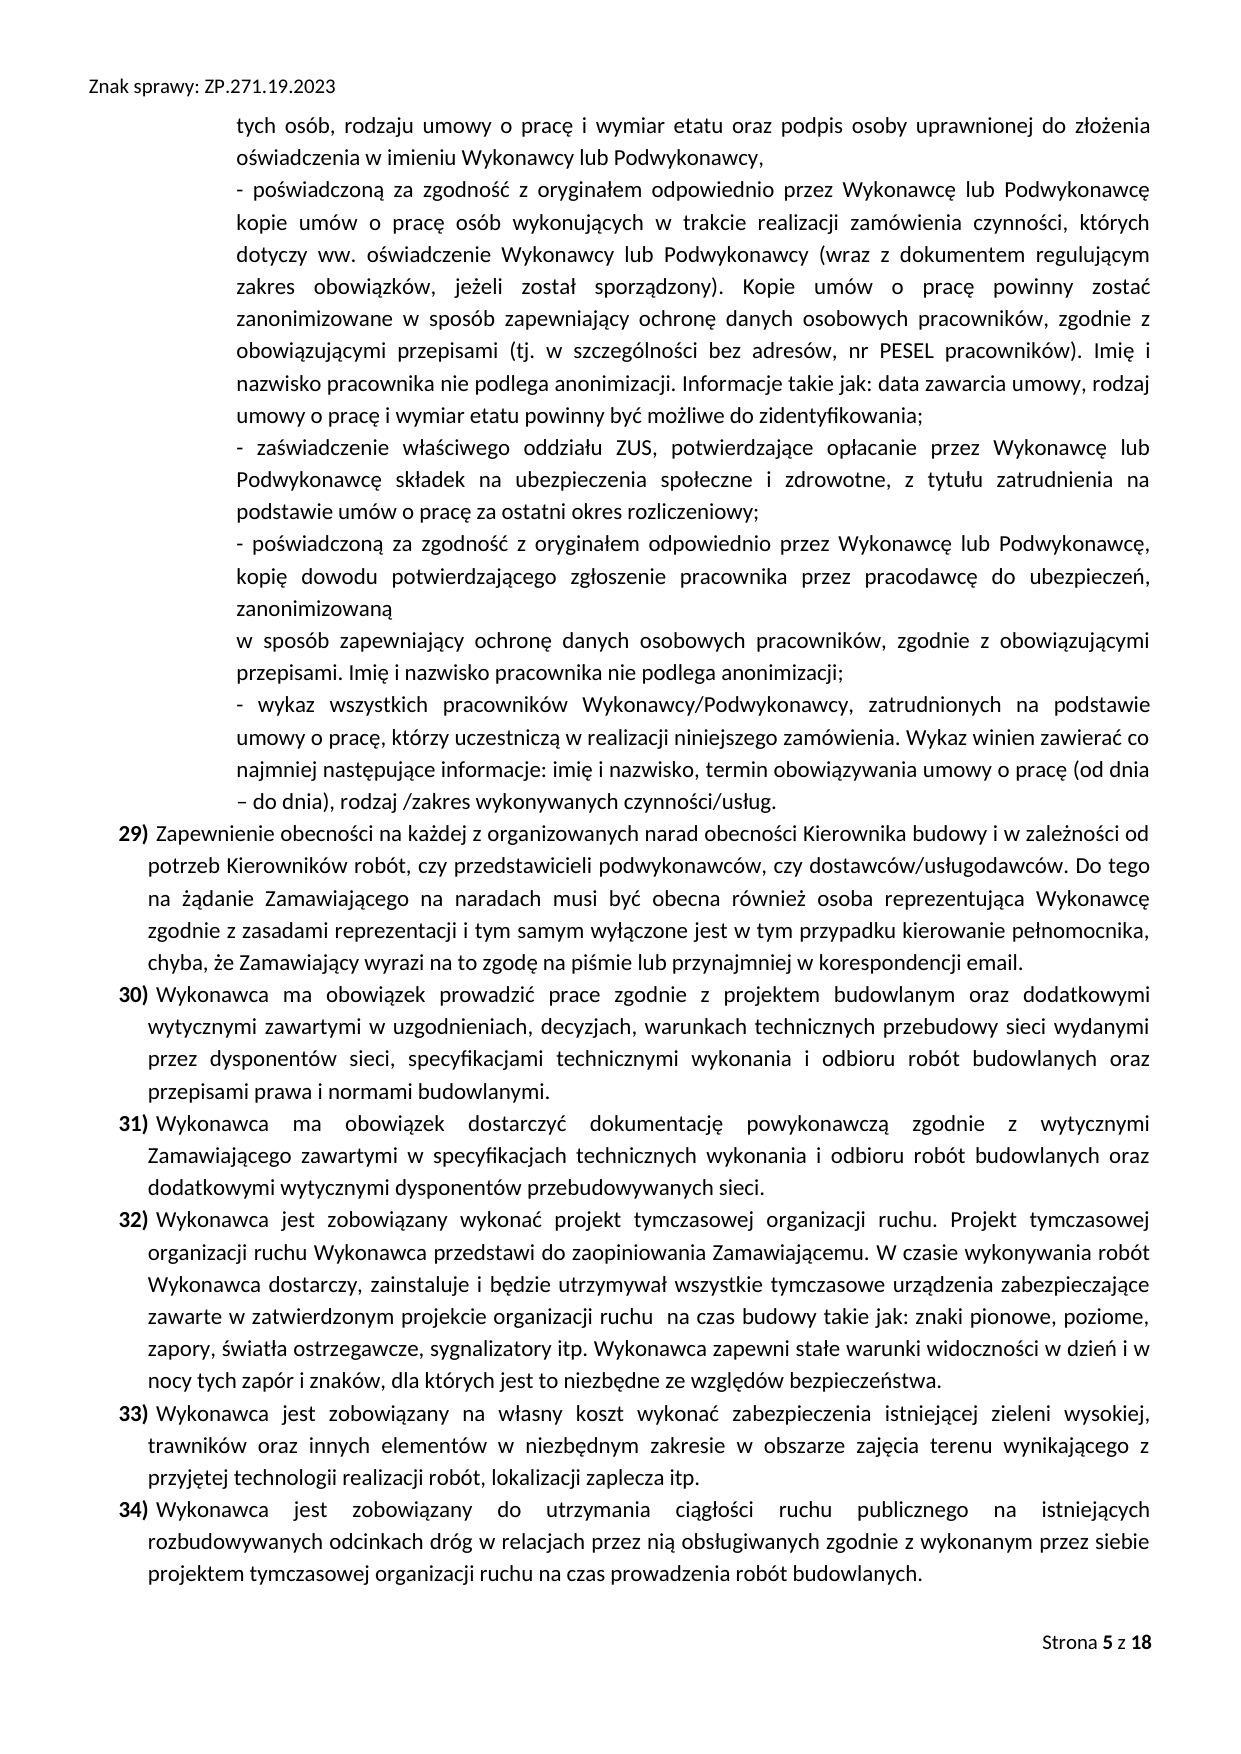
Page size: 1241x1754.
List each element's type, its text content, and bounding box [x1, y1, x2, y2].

list Wykonawca ma obowiązek dostarczyć dokumentację powykonawczą zgodnie z wytycznymi Zamawiającego zawartymi w specyfikacjach technicznych wykonania i odbioru robót budowlanych oraz dodatkowymi wytycznymi dysponentów przebudowywanych sieci. [118, 1109, 1152, 1201]
text - wykaz wszystkich pracowników Wykonawcy/Podwykonawcy, zatrudnionych na podstawie umowy o pracę, którzy uczestniczą w realizacji niniejszego zamówienia. Wykaz winien zawierać co najmniej następujące informacje: imię i nazwisko, termin obowiązywania umowy o pracę (od dnia – do dnia), rodzaj /zakres wykonywanych czynności/usług. [236, 691, 1152, 815]
text - zaświadczenie właściwego oddziału ZUS, potwierdzające opłacanie przez Wykonawcę lub Podwykonawcę składek na ubezpieczenia społeczne i zdrowotne, z tytułu zatrudnienia na podstawie umów o pracę za ostatni okres rozliczeniowy; [236, 433, 1152, 525]
list Wykonawca ma obowiązek prowadzić prace zgodnie z projektem budowlanym oraz dodatkowymi wytycznymi zawartymi w uzgodnieniach, decyzjach, warunkach technicznych przebudowy sieci wydanymi przez dysponentów sieci, specyfikacjami technicznymi wykonania i odbioru robót budowlanych oraz przepisami prawa i normami budowlanymi. [118, 980, 1152, 1105]
list Wykonawca jest zobowiązany do utrzymania ciągłości ruchu publicznego na istniejących rozbudowywanych odcinkach dróg w relacjach przez nią obsługiwanych zgodnie z wykonanym przez siebie projektem tymczasowej organizacji ruchu na czas prowadzenia robót budowlanych. [118, 1495, 1152, 1588]
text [236, 111, 1152, 171]
list Wykonawca jest zobowiązany na własny koszt wykonać zabezpieczenia istniejącej zieleni wysokiej, trawników oraz innych elementów w niezbędnym zakresie w obszarze zajęcia terenu wynikającego z przyjętej technologii realizacji robót, lokalizacji zaplecza itp. [118, 1399, 1152, 1491]
text - poświadczoną za zgodność z oryginałem odpowiednio przez Wykonawcę lub Podwykonawcę, kopię dowodu potwierdzającego zgłoszenie pracownika przez pracodawcę do ubezpieczeń, zanonimizowaną [236, 529, 1152, 622]
list Wykonawca jest zobowiązany wykonać projekt tymczasowej organizacji ruchu. Projekt tymczasowej organizacji ruchu Wykonawca przedstawi do zaopiniowania Zamawiającemu. W czasie wykonywania robót Wykonawca dostarczy, zainstaluje i będzie utrzymywał wszystkie tymczasowe urządzenia zabezpieczające zawarte w zatwierdzonym projekcie organizacji ruchu na czas budowy takie jak: znaki pionowe, poziome, zapory, światła ostrzegawcze, sygnalizatory itp. Wykonawca zapewni stałe warunki widoczności w dzień i w nocy tych zapór i znaków, dla których jest to niezbędne ze względów bezpieczeństwa. [118, 1206, 1152, 1394]
list Zapewnienie obecności na każdej z organizowanych narad obecności Kierownika budowy i w zależności od potrzeb Kierowników robót, czy przedstawicieli podwykonawców, czy dostawców/usługodawców. Do tego na żądanie Zamawiającego na naradach musi być obecna również osoba reprezentująca Wykonawcę zgodnie z zasadami reprezentacji i tym samym wyłączone jest w tym przypadku kierowanie pełnomocnika, chyba, że Zamawiający wyrazi na to zgodę na piśmie lub przynajmniej w korespondencji email. [118, 819, 1152, 976]
text - poświadczoną za zgodność z oryginałem odpowiednio przez Wykonawcę lub Podwykonawcę kopie umów o pracę osób wykonujących w trakcie realizacji zamówienia czynności, których dotyczy ww. oświadczenie Wykonawcy lub Podwykonawcy (wraz z dokumentem regulującym zakres obowiązków, jeżeli został sporządzony). Kopie umów o pracę powinny zostać zanonimizowane w sposób zapewniający ochronę danych osobowych pracowników, zgodnie z obowiązującymi przepisami (tj. w szczególności bez adresów, nr PESEL pracowników). Imię i nazwisko pracownika nie podlega anonimizacji. Informacje takie jak: data zawarcia umowy, rodzaj umowy o pracę i wymiar etatu powinny być możliwe do zidentyfikowania; [236, 176, 1152, 429]
text w sposób zapewniający ochronę danych osobowych pracowników, zgodnie z obowiązującymi przepisami. Imię i nazwisko pracownika nie podlega anonimizacji; [236, 626, 1152, 686]
